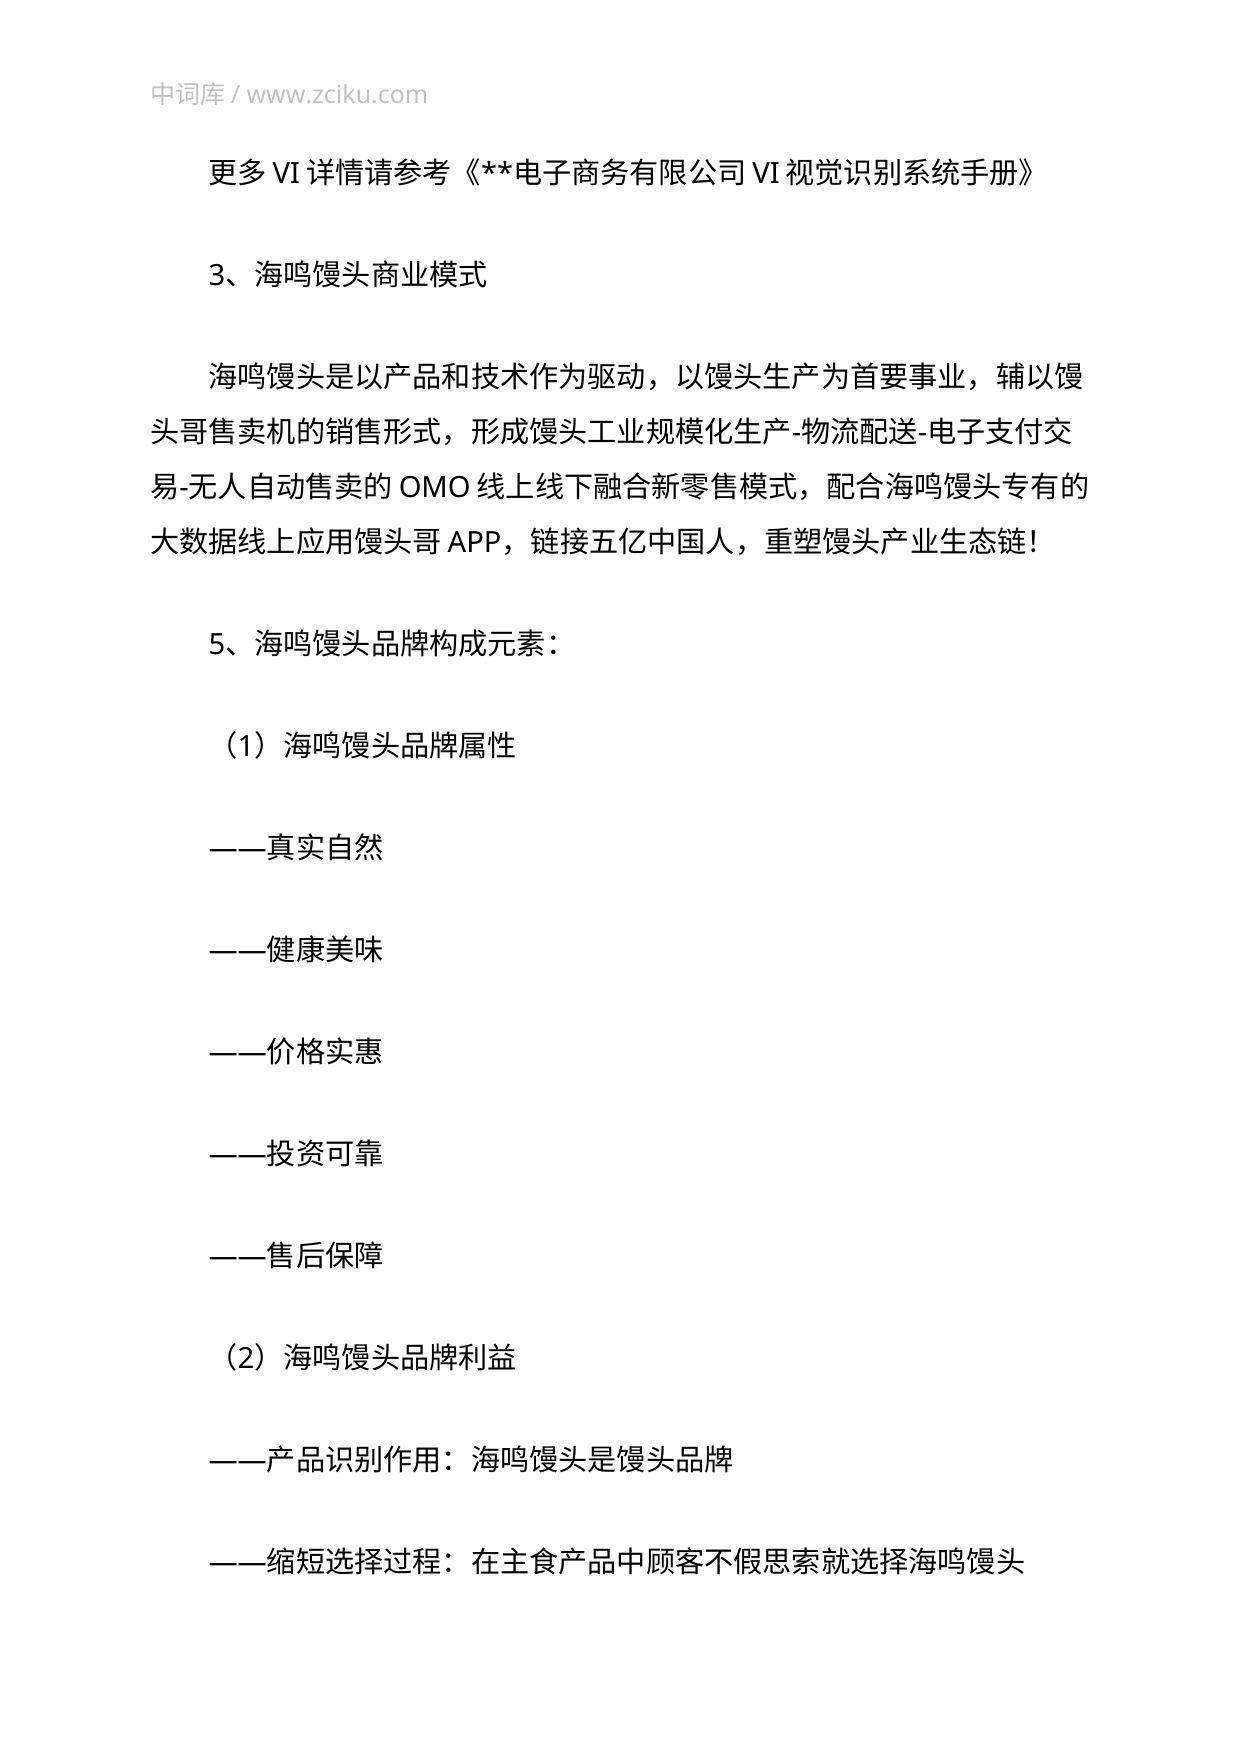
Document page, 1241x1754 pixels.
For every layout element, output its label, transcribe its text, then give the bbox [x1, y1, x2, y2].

text ——售后保障 [150, 1233, 1090, 1275]
text ——投资可靠 [150, 1131, 1090, 1173]
text 更多VI详情请参考《**电子商务有限公司VI视觉识别系统手册》 [150, 150, 1090, 192]
text ——产品识别作用：海鸣馒头是馒头品牌 [150, 1437, 1090, 1479]
text 3、海鸣馒头商业模式 [150, 252, 1090, 294]
text ——真实自然 [150, 825, 1090, 867]
text （2）海鸣馒头品牌利益 [150, 1335, 1090, 1377]
text 海鸣馒头是以产品和技术作为驱动，以馒头生产为首要事业，辅以馒头哥售卖机的销售形式，形成馒头工业规模化生产-物流配送-电子支付交易-无人自动售卖的OMO线上线下融合新零售模式，配合海鸣馒头专有的大数据线上应用馒头哥APP，链接五亿中国人，重塑馒头产业生态链！ [150, 354, 1090, 561]
text （1）海鸣馒头品牌属性 [150, 723, 1090, 765]
text ——缩短选择过程：在主食产品中顾客不假思索就选择海鸣馒头 [150, 1539, 1090, 1581]
text 5、海鸣馒头品牌构成元素： [150, 621, 1090, 663]
text ——价格实惠 [150, 1029, 1090, 1071]
text ——健康美味 [150, 927, 1090, 969]
